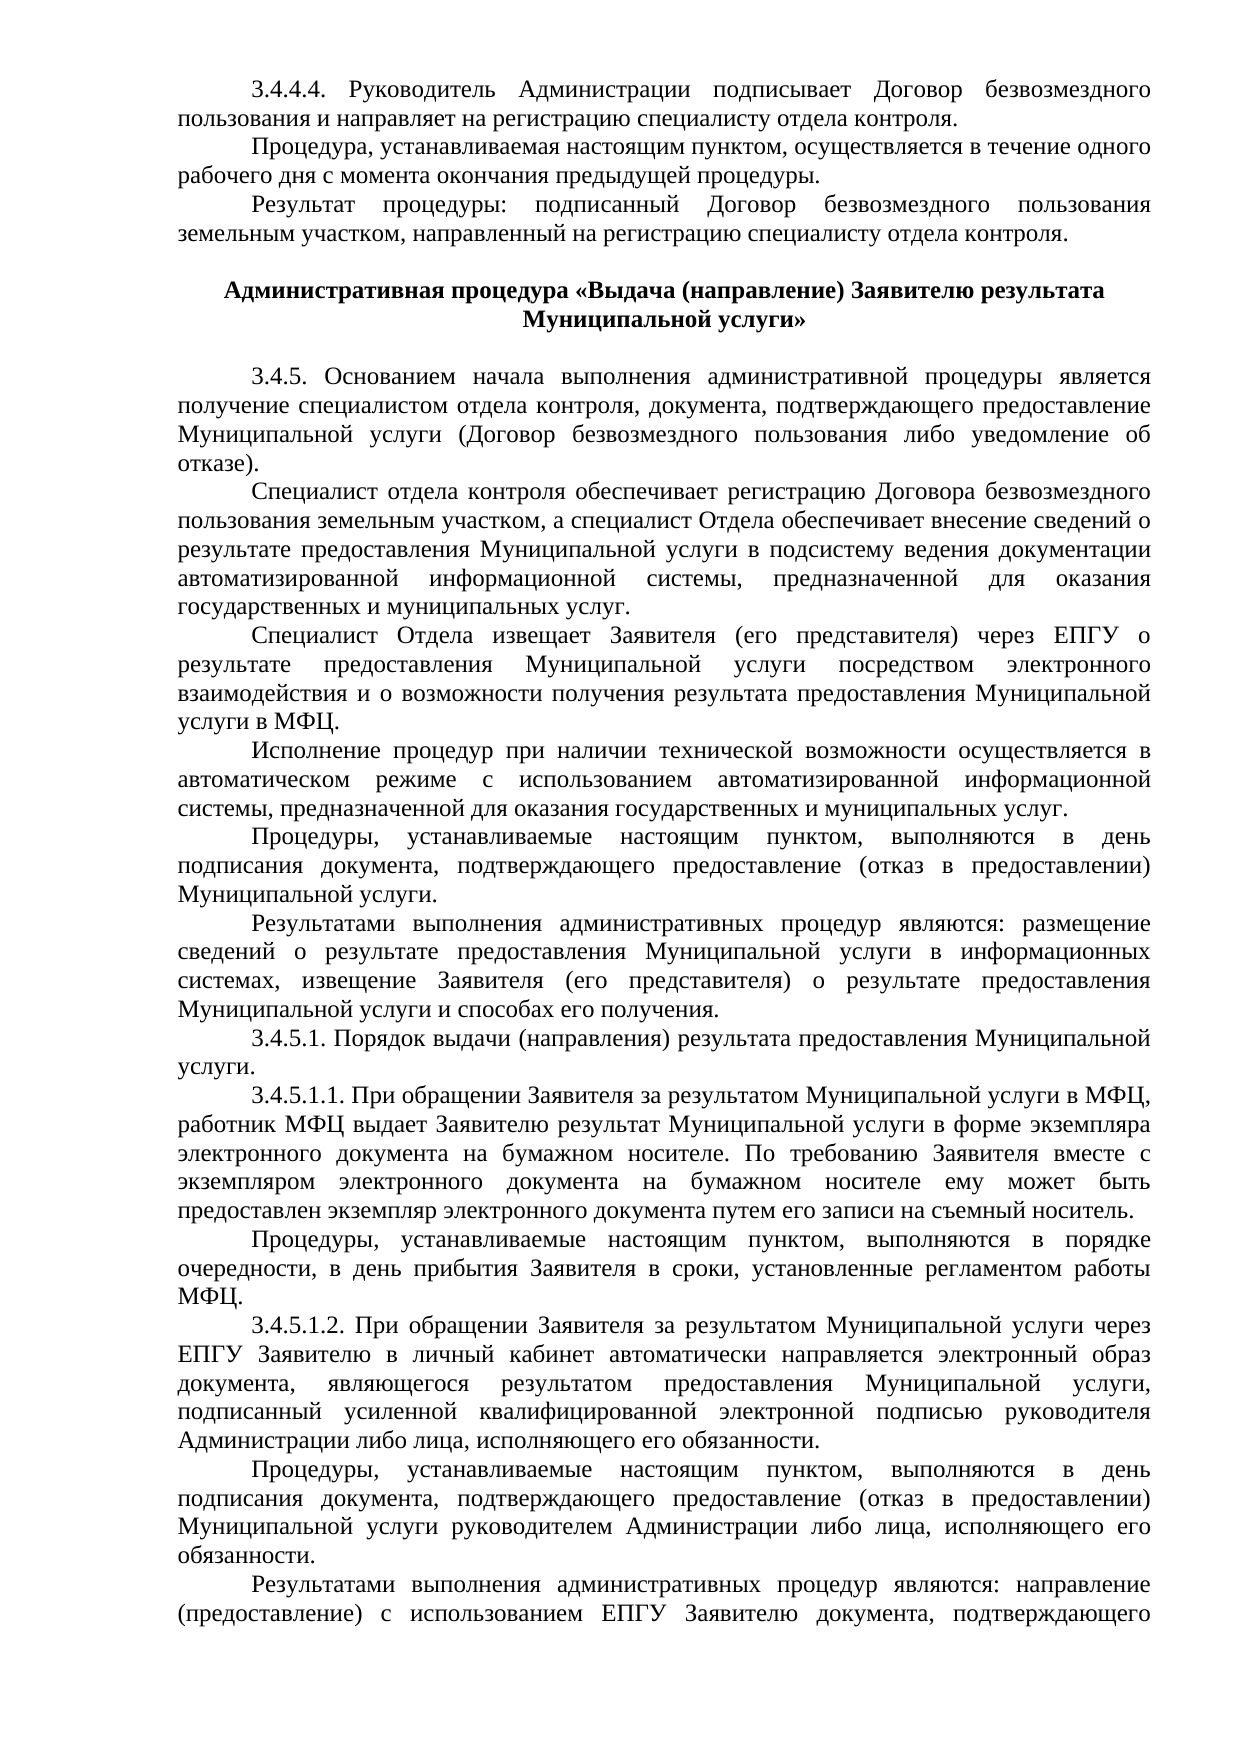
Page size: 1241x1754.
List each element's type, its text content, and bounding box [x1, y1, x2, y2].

text 3.4.5. Основанием начала выполнения административной процедуры является получение специалистом отдела контроля, документа, подтверждающего предоставление Муниципальной услуги (Договор безвозмездного пользования либо уведомление об отказе). [177, 361, 1152, 476]
text 3.4.5.1.2. При обращении Заявителя за результатом Муниципальной услуги через ЕПГУ Заявителю в личный кабинет автоматически направляется электронный образ документа, являющегося результатом предоставления Муниципальной услуги, подписанный усиленной квалифицированной электронной подписью руководителя Администрации либо лица, исполняющего его обязанности. [177, 1310, 1152, 1454]
text 3.4.5.1. Порядок выдачи (направления) результата предоставления Муниципальной услуги. [177, 1023, 1152, 1080]
text Процедуры, устанавливаемые настоящим пунктом, выполняются в день подписания документа, подтверждающего предоставление (отказ в предоставлении) Муниципальной услуги руководителем Администрации либо лица, исполняющего его обязанности. [177, 1454, 1152, 1569]
text Специалист отдела контроля обеспечивает регистрацию Договора безвозмездного пользования земельным участком, а специалист Отдела обеспечивает внесение сведений о результате предоставления Муниципальной услуги в подсистему ведения документации автоматизированной информационной системы, предназначенной для оказания государственных и муниципальных услуг. [177, 476, 1152, 620]
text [177, 1569, 1152, 1626]
text Результатами выполнения административных процедур являются: размещение сведений о результате предоставления Муниципальной услуги в информационных системах, извещение Заявителя (его представителя) о результате предоставления Муниципальной услуги и способах его получения. [177, 908, 1152, 1023]
text Результат процедуры: подписанный Договор безвозмездного пользования земельным участком, направленный на регистрацию специалисту отдела контроля. [177, 189, 1152, 246]
text Процедуры, устанавливаемые настоящим пунктом, выполняются в порядке очередности, в день прибытия Заявителя в сроки, установленные регламентом работы МФЦ. [177, 1224, 1152, 1310]
text Специалист Отдела извещает Заявителя (его представителя) через ЕПГУ о результате предоставления Муниципальной услуги посредством электронного взаимодействия и о возможности получения результата предоставления Муниципальной услуги в МФЦ. [177, 620, 1152, 735]
text Административная процедура «Выдача (направление) Заявителю результата Муниципальной услуги» [177, 275, 1152, 333]
text Процедуры, устанавливаемые настоящим пунктом, выполняются в день подписания документа, подтверждающего предоставление (отказ в предоставлении) Муниципальной услуги. [177, 821, 1152, 908]
text Процедура, устанавливаемая настоящим пунктом, осуществляется в течение одного рабочего дня с момента окончания предыдущей процедуры. [177, 131, 1152, 189]
text Исполнение процедур при наличии технической возможности осуществляется в автоматическом режиме с использованием автоматизированной информационной системы, предназначенной для оказания государственных и муниципальных услуг. [177, 735, 1152, 821]
text 3.4.4.4. Руководитель Администрации подписывает Договор безвозмездного пользования и направляет на регистрацию специалисту отдела контроля. [177, 74, 1152, 131]
text 3.4.5.1.1. При обращении Заявителя за результатом Муниципальной услуги в МФЦ, работник МФЦ выдает Заявителю результат Муниципальной услуги в форме экземпляра электронного документа на бумажном носителе. По требованию Заявителя вместе с экземпляром электронного документа на бумажном носителе ему может быть предоставлен экземпляр электронного документа путем его записи на съемный носитель. [177, 1080, 1152, 1224]
